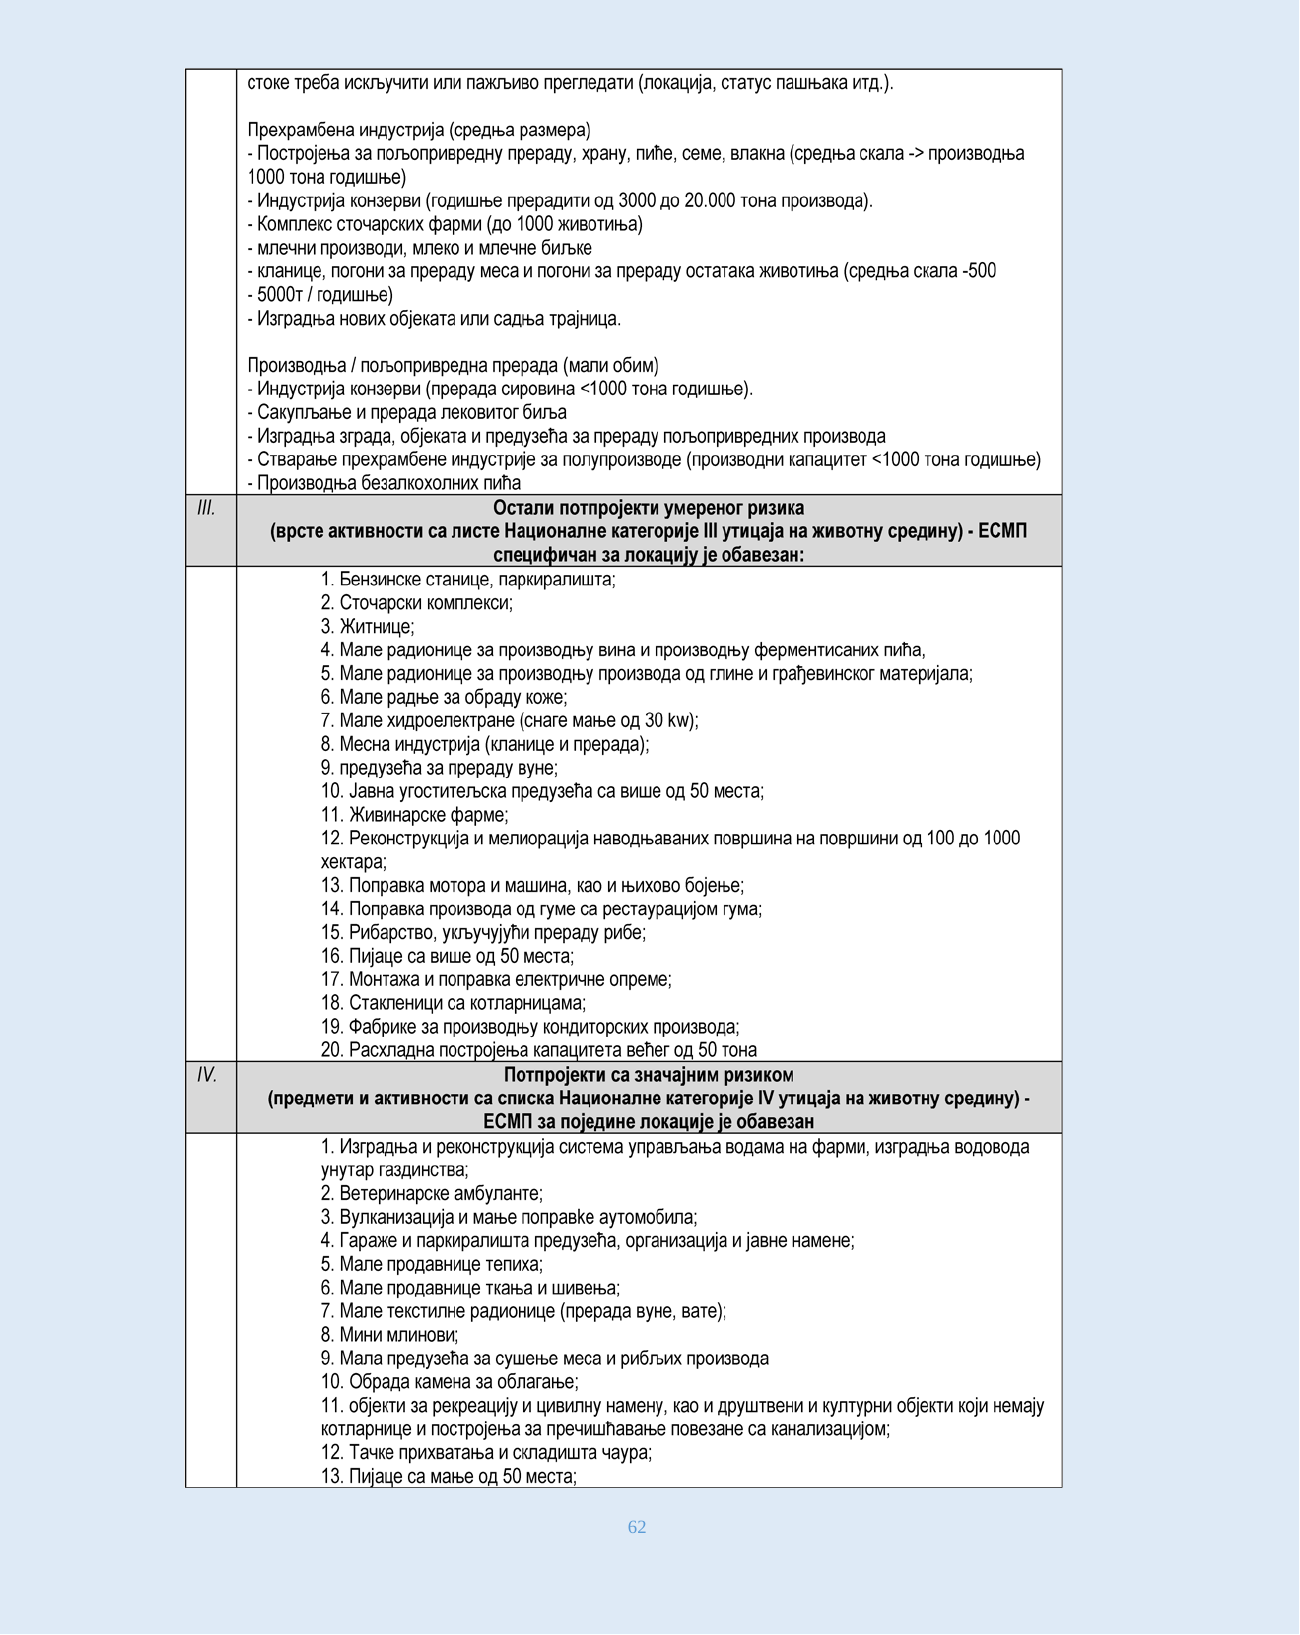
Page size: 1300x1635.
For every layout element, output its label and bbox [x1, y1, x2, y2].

picture [184, 68, 1063, 1488]
